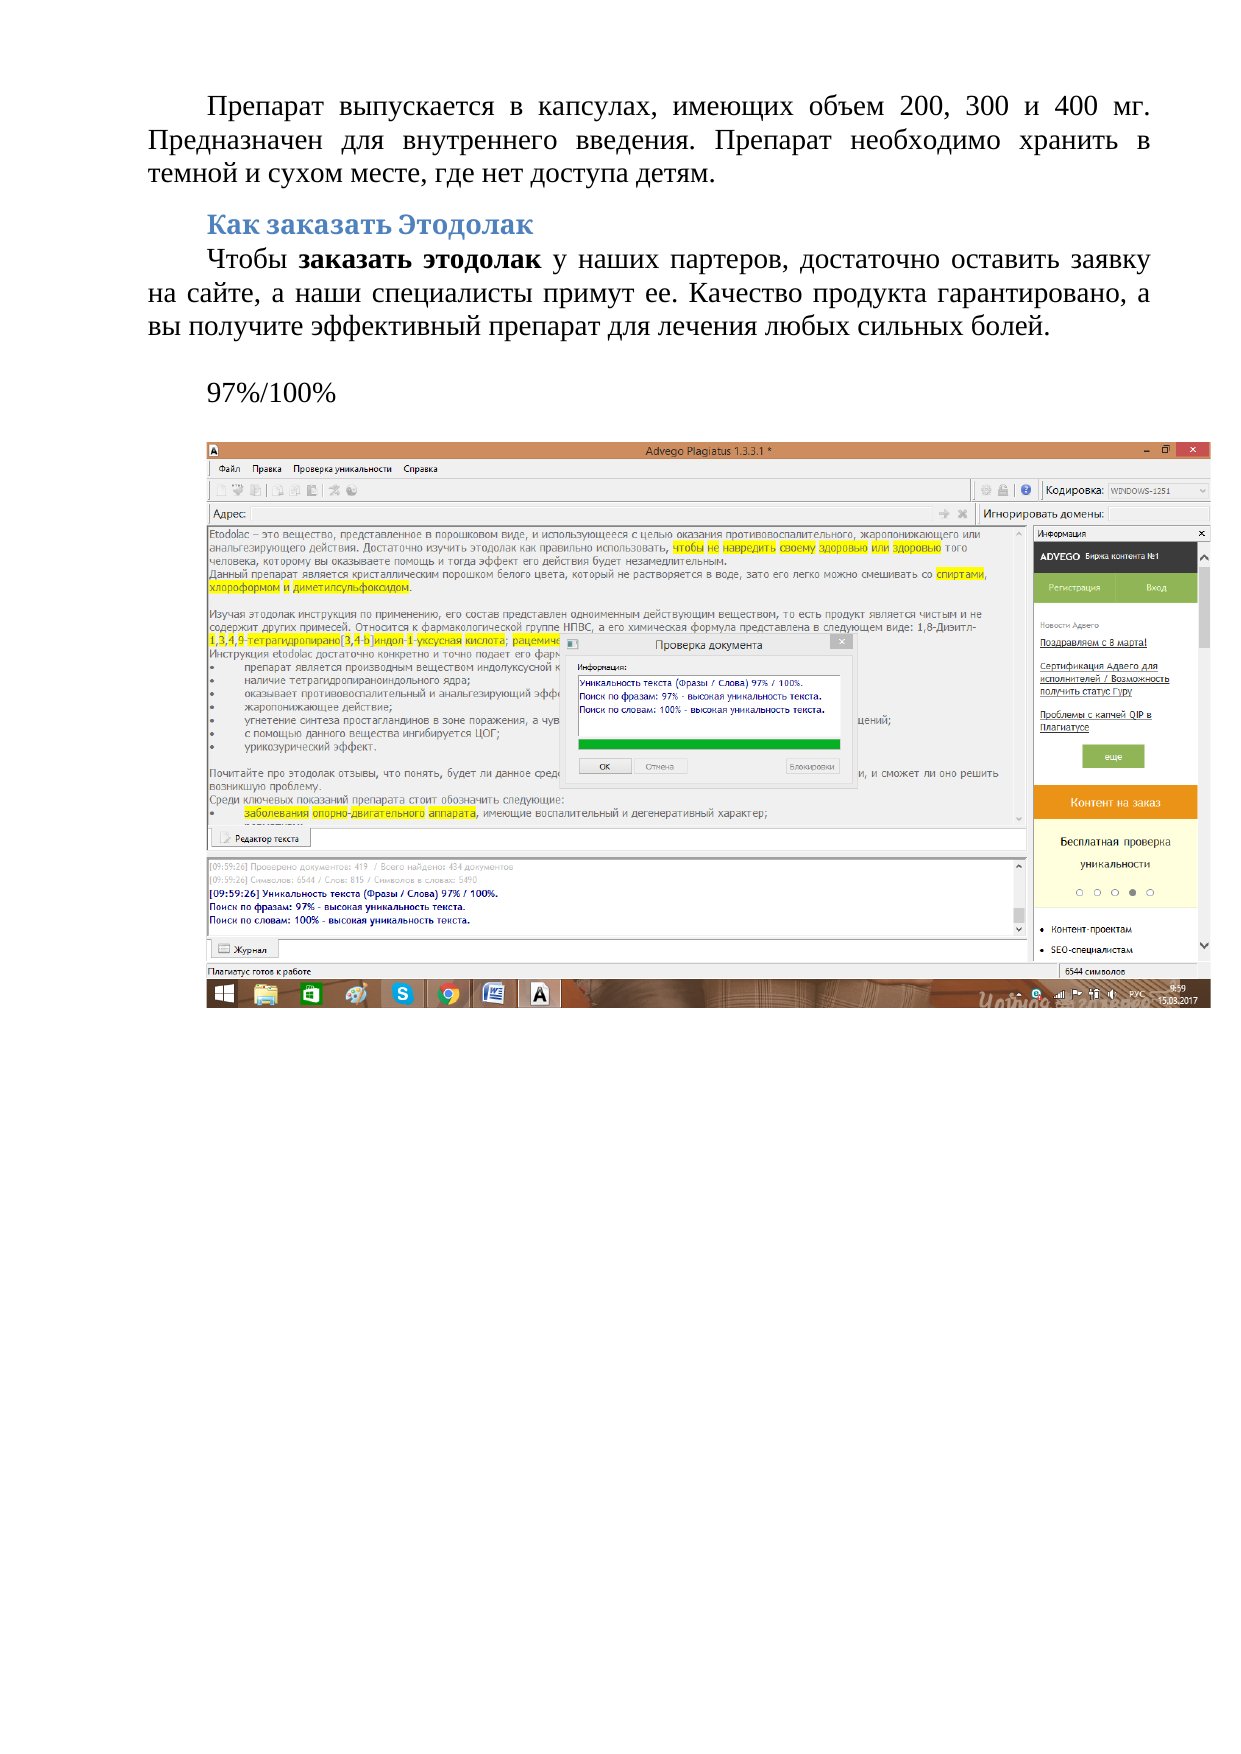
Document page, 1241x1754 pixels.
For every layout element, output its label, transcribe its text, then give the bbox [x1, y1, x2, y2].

text Препарат выпускается в капсулах, имеющих объем 200, 300 и 400 мг. Предназначен для внутреннего введения. Препарат необходимо хранить в темной и сухом месте, где нет доступа детям. [148, 88, 1152, 189]
subtitle Как заказать Этодолак [148, 210, 1152, 241]
picture [206, 442, 1211, 1008]
text Чтобы заказать этодолак у наших партеров, достаточно оставить заявку на сайте, а наши специалисты примут ее. Качество продукта гарантировано, а вы получите эффективный препарат для лечения любых сильных болей. [148, 241, 1152, 342]
text 97%/100% [148, 375, 1152, 409]
